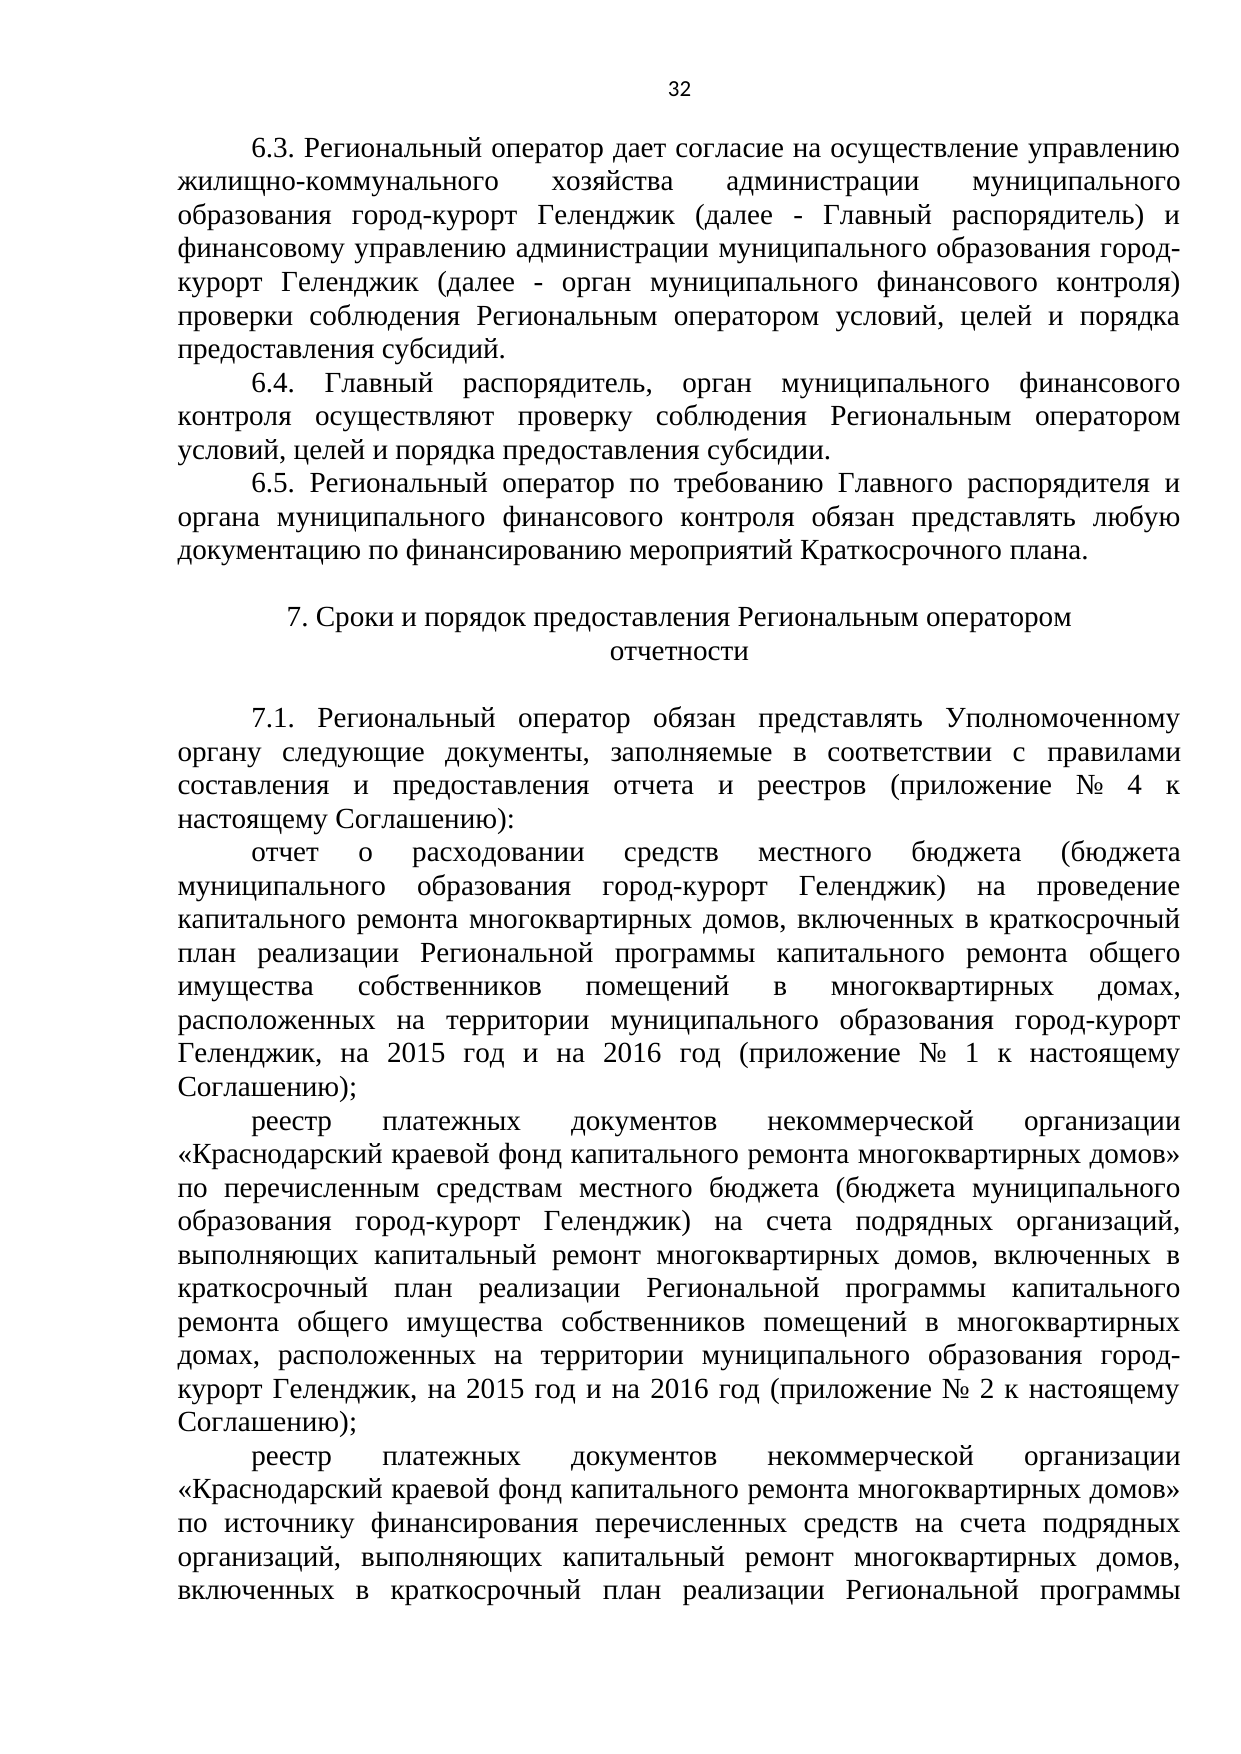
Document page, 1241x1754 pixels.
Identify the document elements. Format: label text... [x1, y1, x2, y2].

text отчет о расходовании средств местного бюджета (бюджета муниципального образования город-курорт Геленджик) на проведение капитального ремонта многоквартирных домов, включенных в краткосрочный план реализации Региональной программы капитального ремонта общего имущества собственников помещений в многоквартирных домах, расположенных на территории муниципального образования город-курорт Геленджик, на 2015 год и на 2016 год (приложение № 1 к настоящему Соглашению); [177, 834, 1181, 1103]
text 7. Сроки и порядок предоставления Региональным оператором [177, 599, 1181, 633]
text 6.4. Главный распорядитель, орган муниципального финансового контроля осуществляют проверку соблюдения Региональным оператором условий, целей и порядка предоставления субсидии. [177, 365, 1181, 465]
text 6.5. Региональный оператор по требованию Главного распорядителя и органа муниципального финансового контроля обязан представлять любую документацию по финансированию мероприятий Краткосрочного плана. [177, 465, 1181, 566]
text отчетности [177, 633, 1181, 667]
text 6.3. Региональный оператор дает согласие на осуществление управлению жилищно-коммунального хозяйства администрации муниципального образования город-курорт Геленджик (далее - Главный распорядитель) и финансовому управлению администрации муниципального образования город-курорт Геленджик (далее - орган муниципального финансового контроля) проверки соблюдения Региональным оператором условий, целей и порядка предоставления субсидий. [177, 130, 1181, 365]
text реестр платежных документов некоммерческой организации «Краснодарский краевой фонд капитального ремонта многоквартирных домов» по перечисленным средствам местного бюджета (бюджета муниципального образования город-курорт Геленджик) на счета подрядных организаций, выполняющих капитальный ремонт многоквартирных домов, включенных в краткосрочный план реализации Региональной программы капитального ремонта общего имущества собственников помещений в многоквартирных домах, расположенных на территории муниципального образования город-курорт Геленджик, на 2015 год и на 2016 год (приложение № 2 к настоящему Соглашению); [177, 1103, 1181, 1438]
text 7.1. Региональный оператор обязан представлять Уполномоченному органу следующие документы, заполняемые в соответствии с правилами составления и предоставления отчета и реестров (приложение № 4 к настоящему Соглашению): [177, 700, 1181, 834]
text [177, 1438, 1181, 1606]
